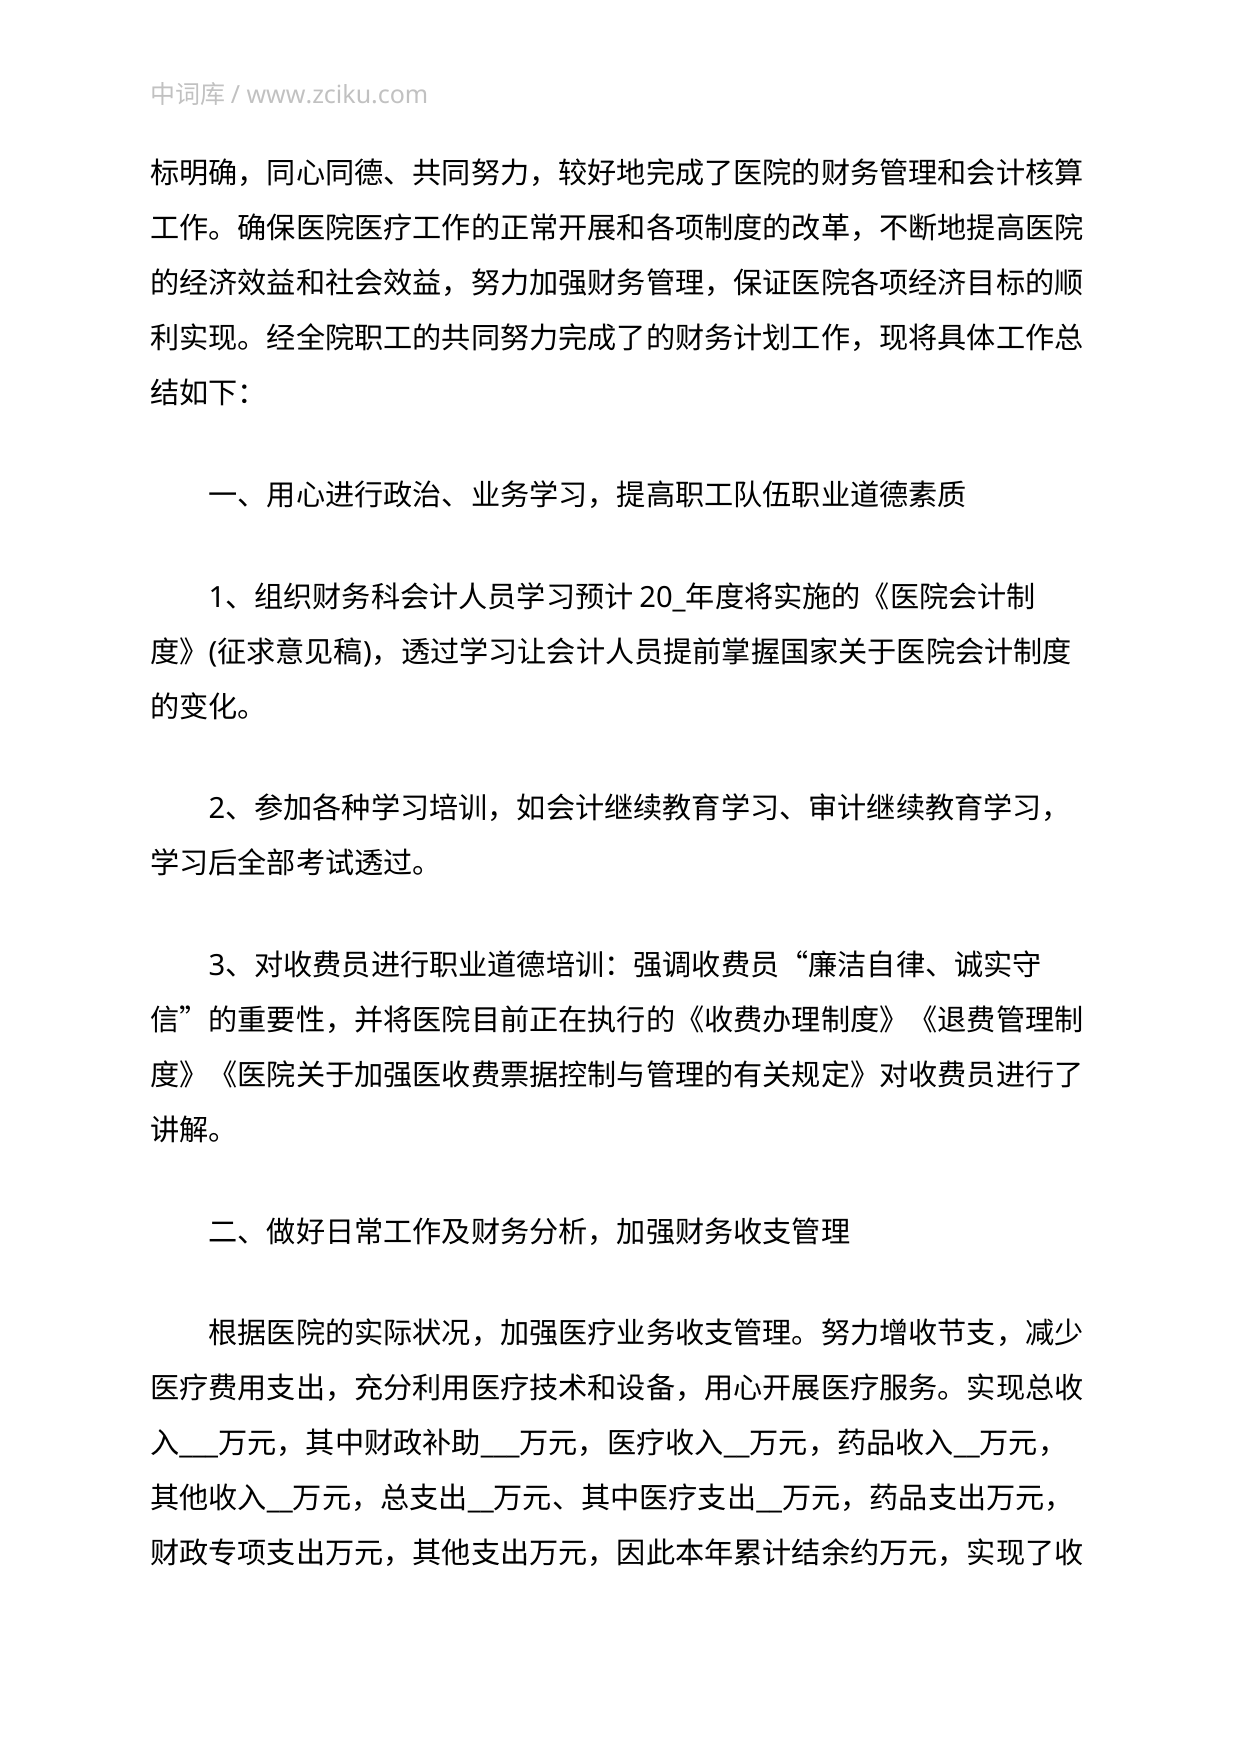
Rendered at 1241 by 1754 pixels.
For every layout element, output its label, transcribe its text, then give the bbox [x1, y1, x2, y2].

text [150, 1310, 1090, 1572]
text 2、参加各种学习培训，如会计继续教育学习、审计继续教育学习，学习后全部考试透过。 [150, 785, 1090, 882]
text 1、组织财务科会计人员学习预计20_年度将实施的《医院会计制度》(征求意见稿)，透过学习让会计人员提前掌握国家关于医院会计制度的变化。 [150, 573, 1090, 725]
text 二、做好日常工作及财务分析，加强财务收支管理 [150, 1208, 1090, 1251]
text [150, 150, 1090, 412]
text 3、对收费员进行职业道德培训：强调收费员“廉洁自律、诚实守信”的重要性，并将医院目前正在执行的《收费办理制度》《退费管理制度》《医院关于加强医收费票据控制与管理的有关规定》对收费员进行了讲解。 [150, 942, 1090, 1149]
text 一、用心进行政治、业务学习，提高职工队伍职业道德素质 [150, 471, 1090, 514]
